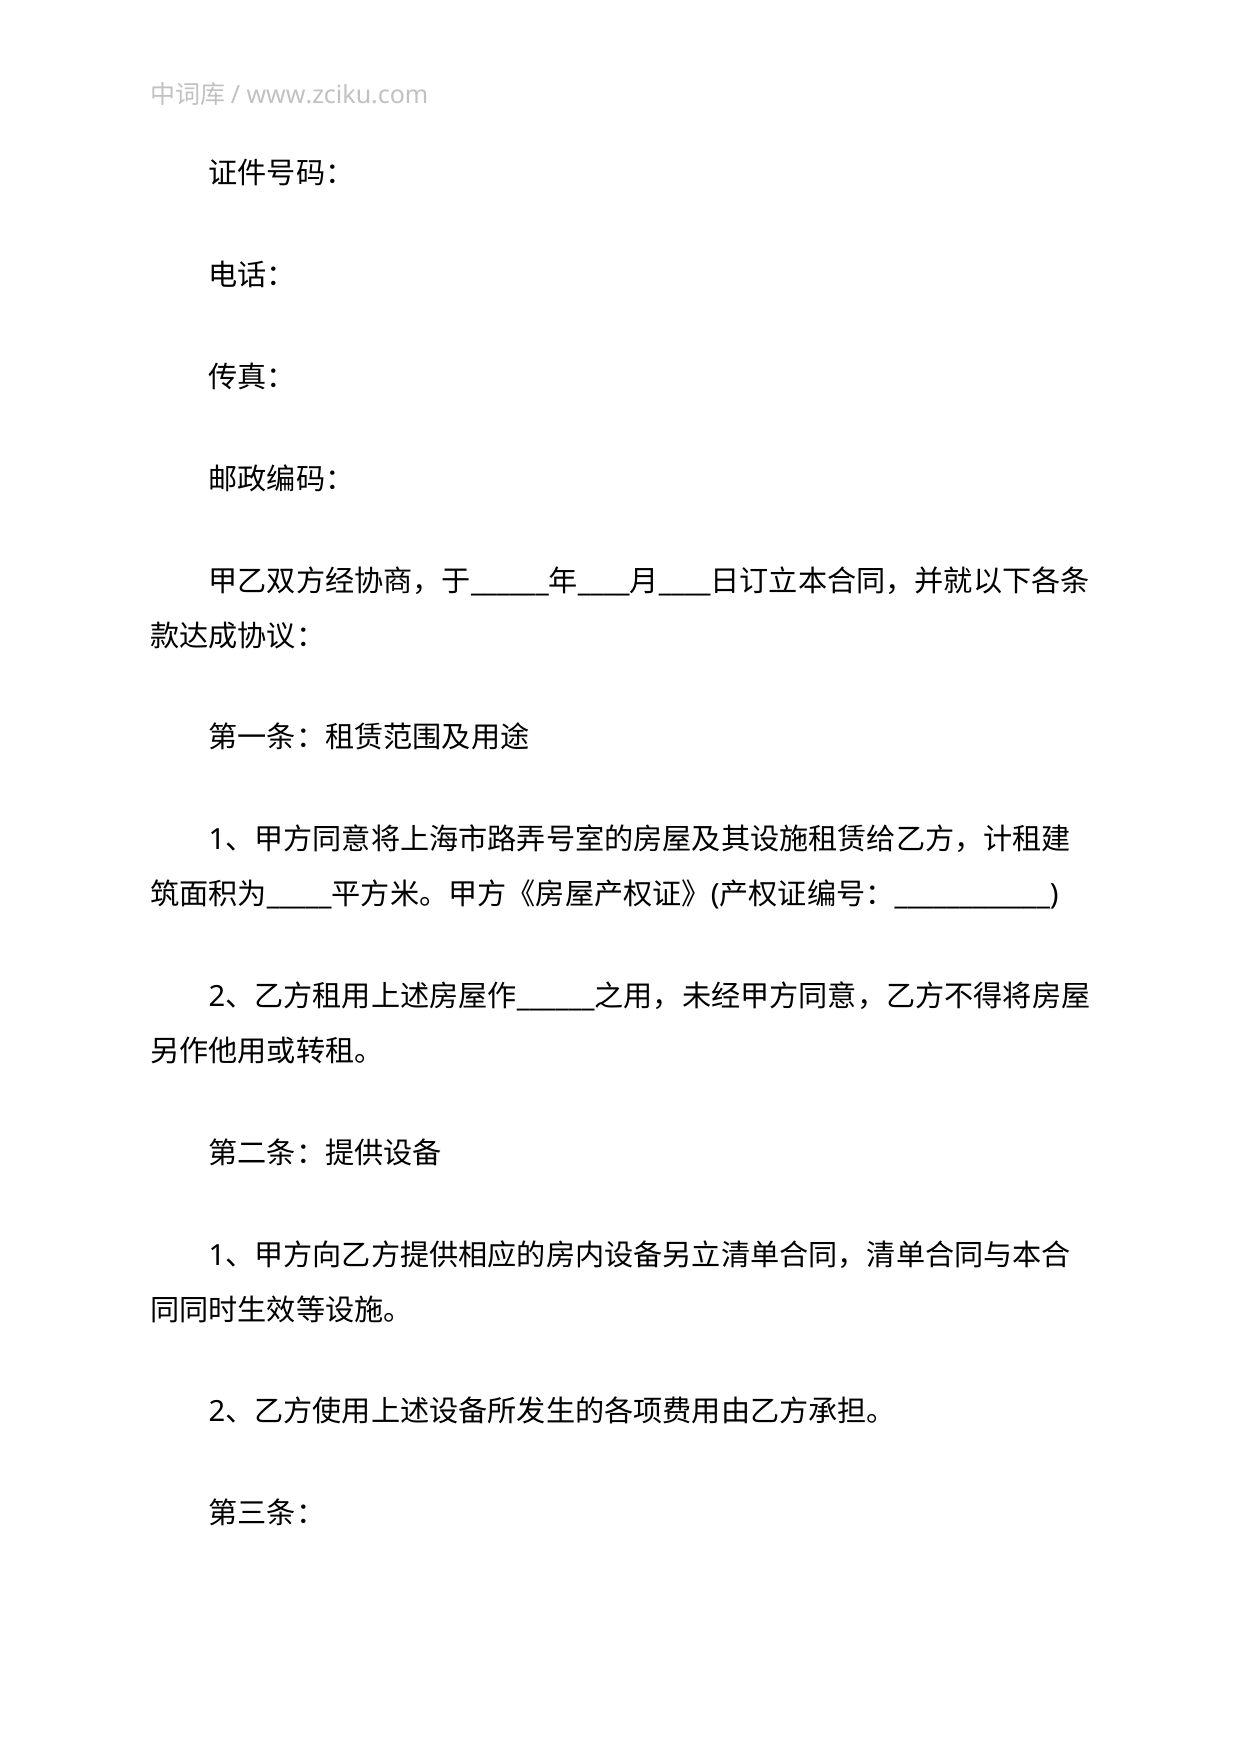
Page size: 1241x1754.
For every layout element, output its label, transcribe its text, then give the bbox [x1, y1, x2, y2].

text 2、乙方租用上述房屋作______之用，未经甲方同意，乙方不得将房屋另作他用或转租。 [150, 973, 1090, 1070]
text 电话： [150, 252, 1090, 294]
text 传真： [150, 353, 1090, 396]
text 第二条：提供设备 [150, 1129, 1090, 1172]
text 邮政编码： [150, 455, 1090, 498]
text 甲乙双方经协商，于______年____月____日订立本合同，并就以下各条款达成协议： [150, 557, 1090, 654]
text 1、甲方向乙方提供相应的房内设备另立清单合同，清单合同与本合同同时生效等设施。 [150, 1231, 1090, 1328]
text 证件号码： [150, 150, 1090, 192]
text 第三条： [150, 1490, 1090, 1532]
text 第一条：租赁范围及用途 [150, 714, 1090, 756]
text 1、甲方同意将上海市路弄号室的房屋及其设施租赁给乙方，计租建筑面积为_____平方米。甲方《房屋产权证》(产权证编号：____________) [150, 816, 1090, 913]
text 2、乙方使用上述设备所发生的各项费用由乙方承担。 [150, 1388, 1090, 1430]
